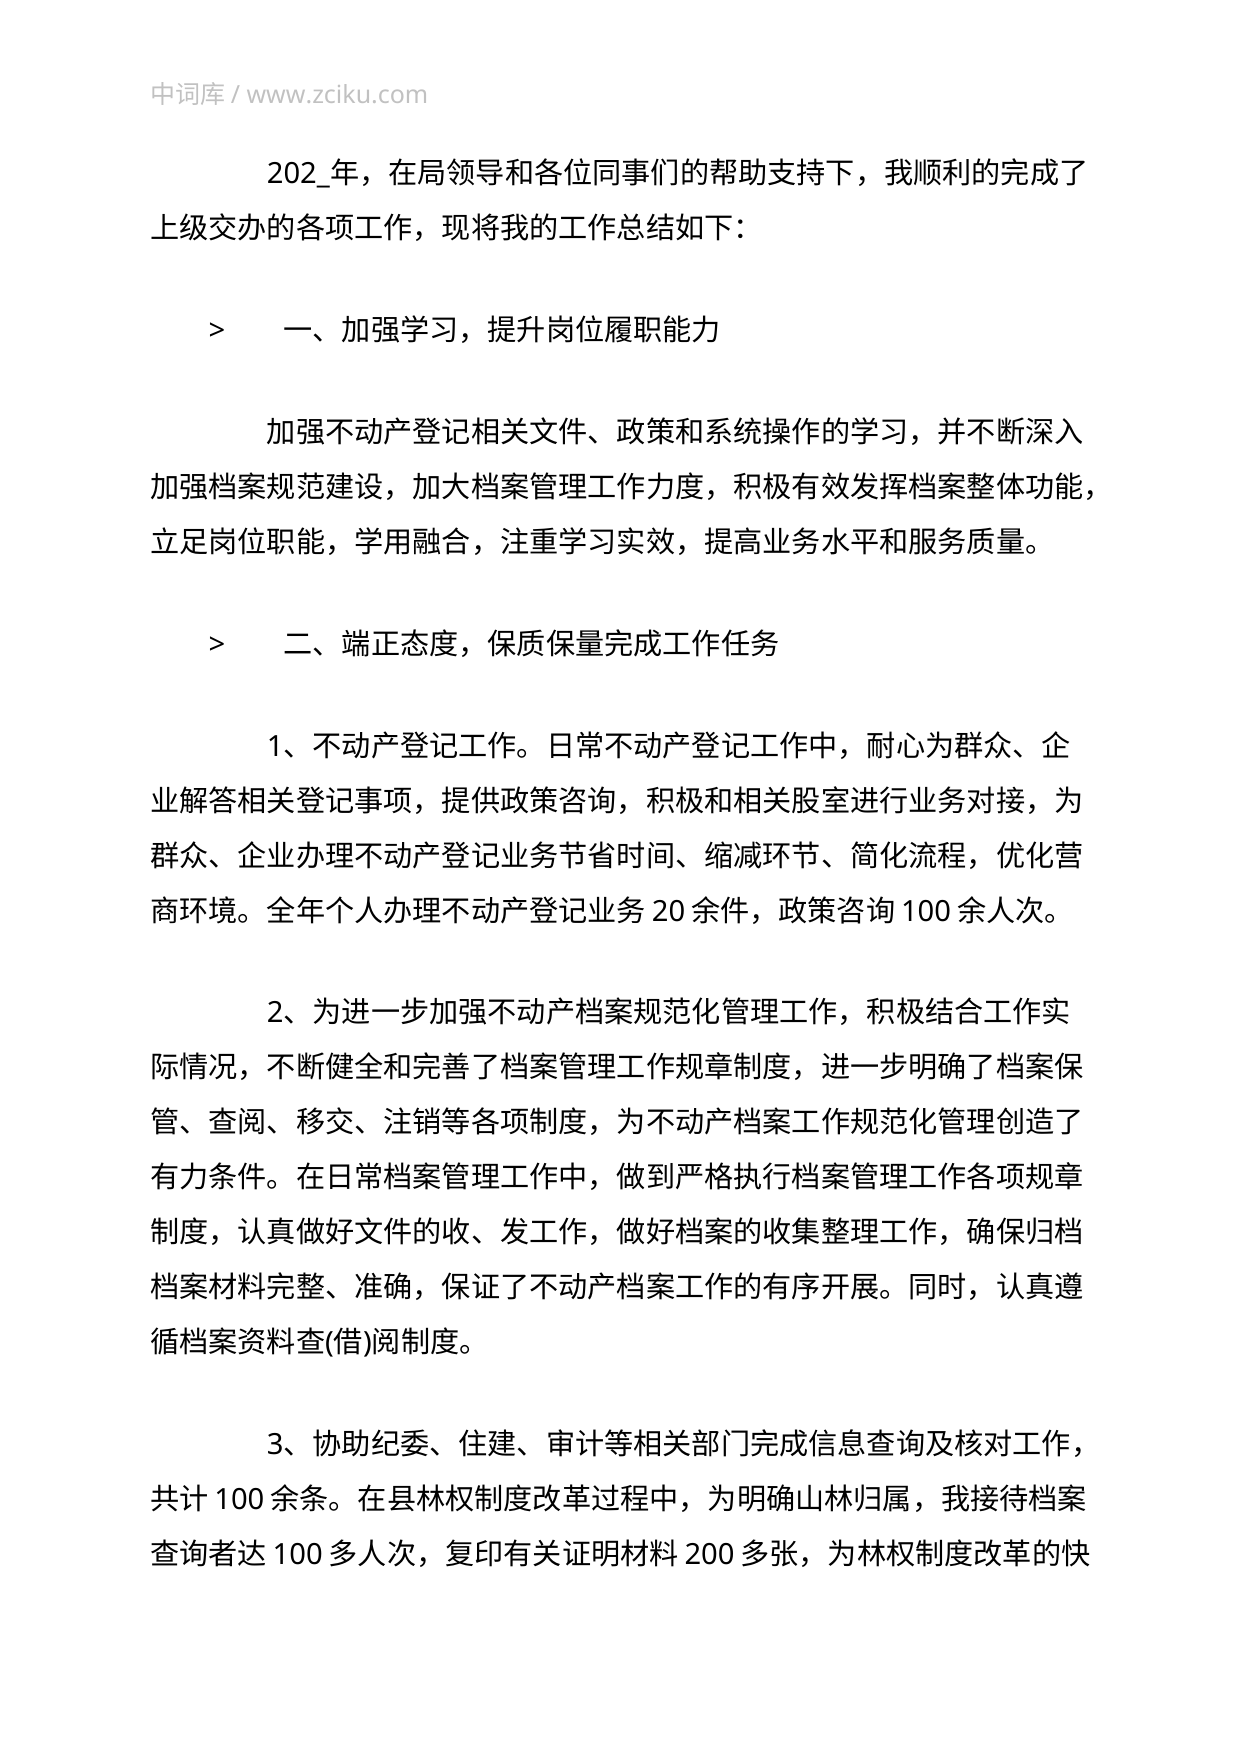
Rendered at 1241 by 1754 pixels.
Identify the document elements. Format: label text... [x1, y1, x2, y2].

text > 二、端正态度，保质保量完成工作任务 [150, 620, 1090, 663]
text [150, 1421, 1090, 1573]
text 1、不动产登记工作。日常不动产登记工作中，耐心为群众、企业解答相关登记事项，提供政策咨询，积极和相关股室进行业务对接，为群众、企业办理不动产登记业务节省时间、缩减环节、简化流程，优化营商环境。全年个人办理不动产登记业务20余件，政策咨询100余人次。 [150, 722, 1090, 929]
text 加强不动产登记相关文件、政策和系统操作的学习，并不断深入加强档案规范建设，加大档案管理工作力度，积极有效发挥档案整体功能，立足岗位职能，学用融合，注重学习实效，提高业务水平和服务质量。 [150, 409, 1090, 561]
text > 一、加强学习，提升岗位履职能力 [150, 307, 1090, 349]
text 2、为进一步加强不动产档案规范化管理工作，积极结合工作实际情况，不断健全和完善了档案管理工作规章制度，进一步明确了档案保管、查阅、移交、注销等各项制度，为不动产档案工作规范化管理创造了有力条件。在日常档案管理工作中，做到严格执行档案管理工作各项规章制度，认真做好文件的收、发工作，做好档案的收集整理工作，确保归档档案材料完整、准确，保证了不动产档案工作的有序开展。同时，认真遵循档案资料查(借)阅制度。 [150, 989, 1090, 1361]
text 202_年，在局领导和各位同事们的帮助支持下，我顺利的完成了上级交办的各项工作，现将我的工作总结如下： [150, 150, 1090, 247]
